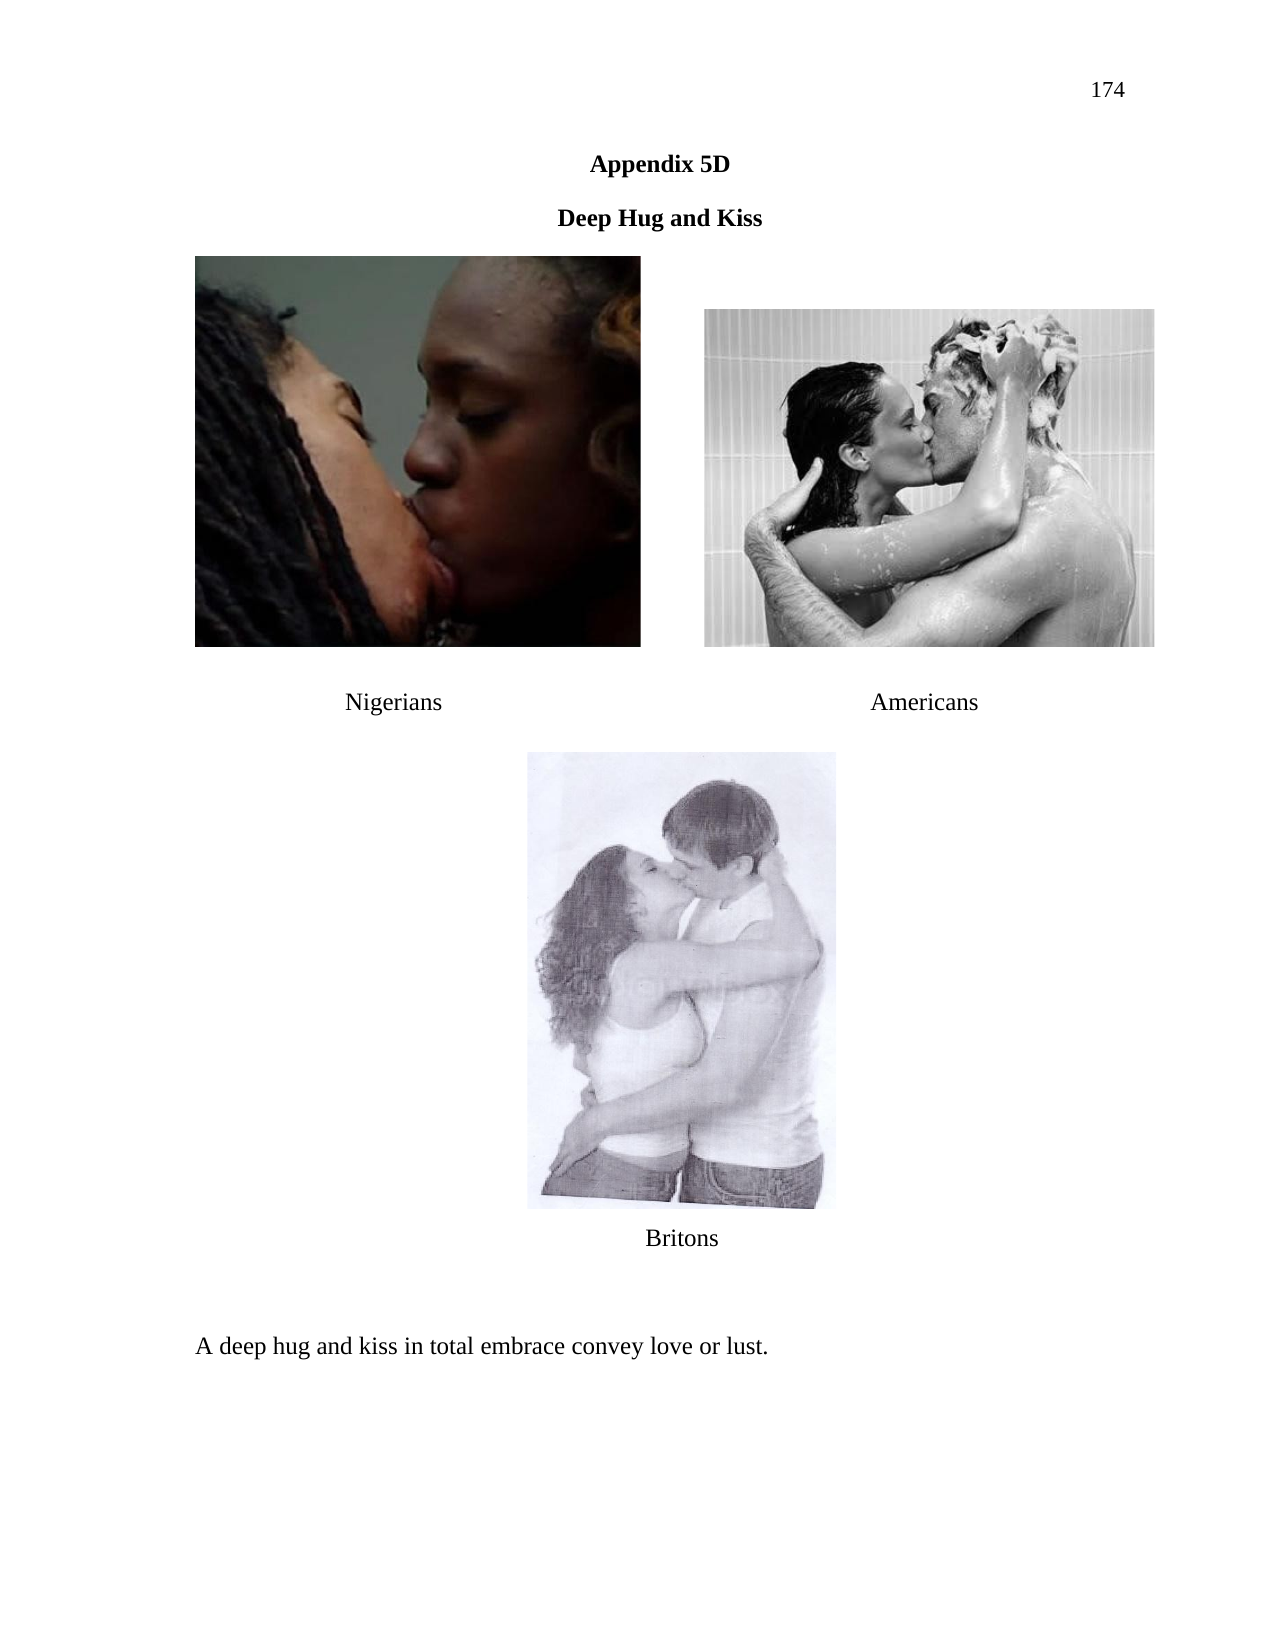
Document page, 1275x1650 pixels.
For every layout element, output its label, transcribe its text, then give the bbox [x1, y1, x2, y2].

text A deep hug and kiss in total embrace convey love or lust. [195, 1331, 1275, 1359]
text Nigerians Americans [345, 687, 1275, 716]
picture [195, 256, 641, 647]
subtitle Appendix 5D Deep Hug and Kiss [557, 149, 763, 231]
picture [704, 309, 1155, 647]
picture [527, 752, 837, 1209]
